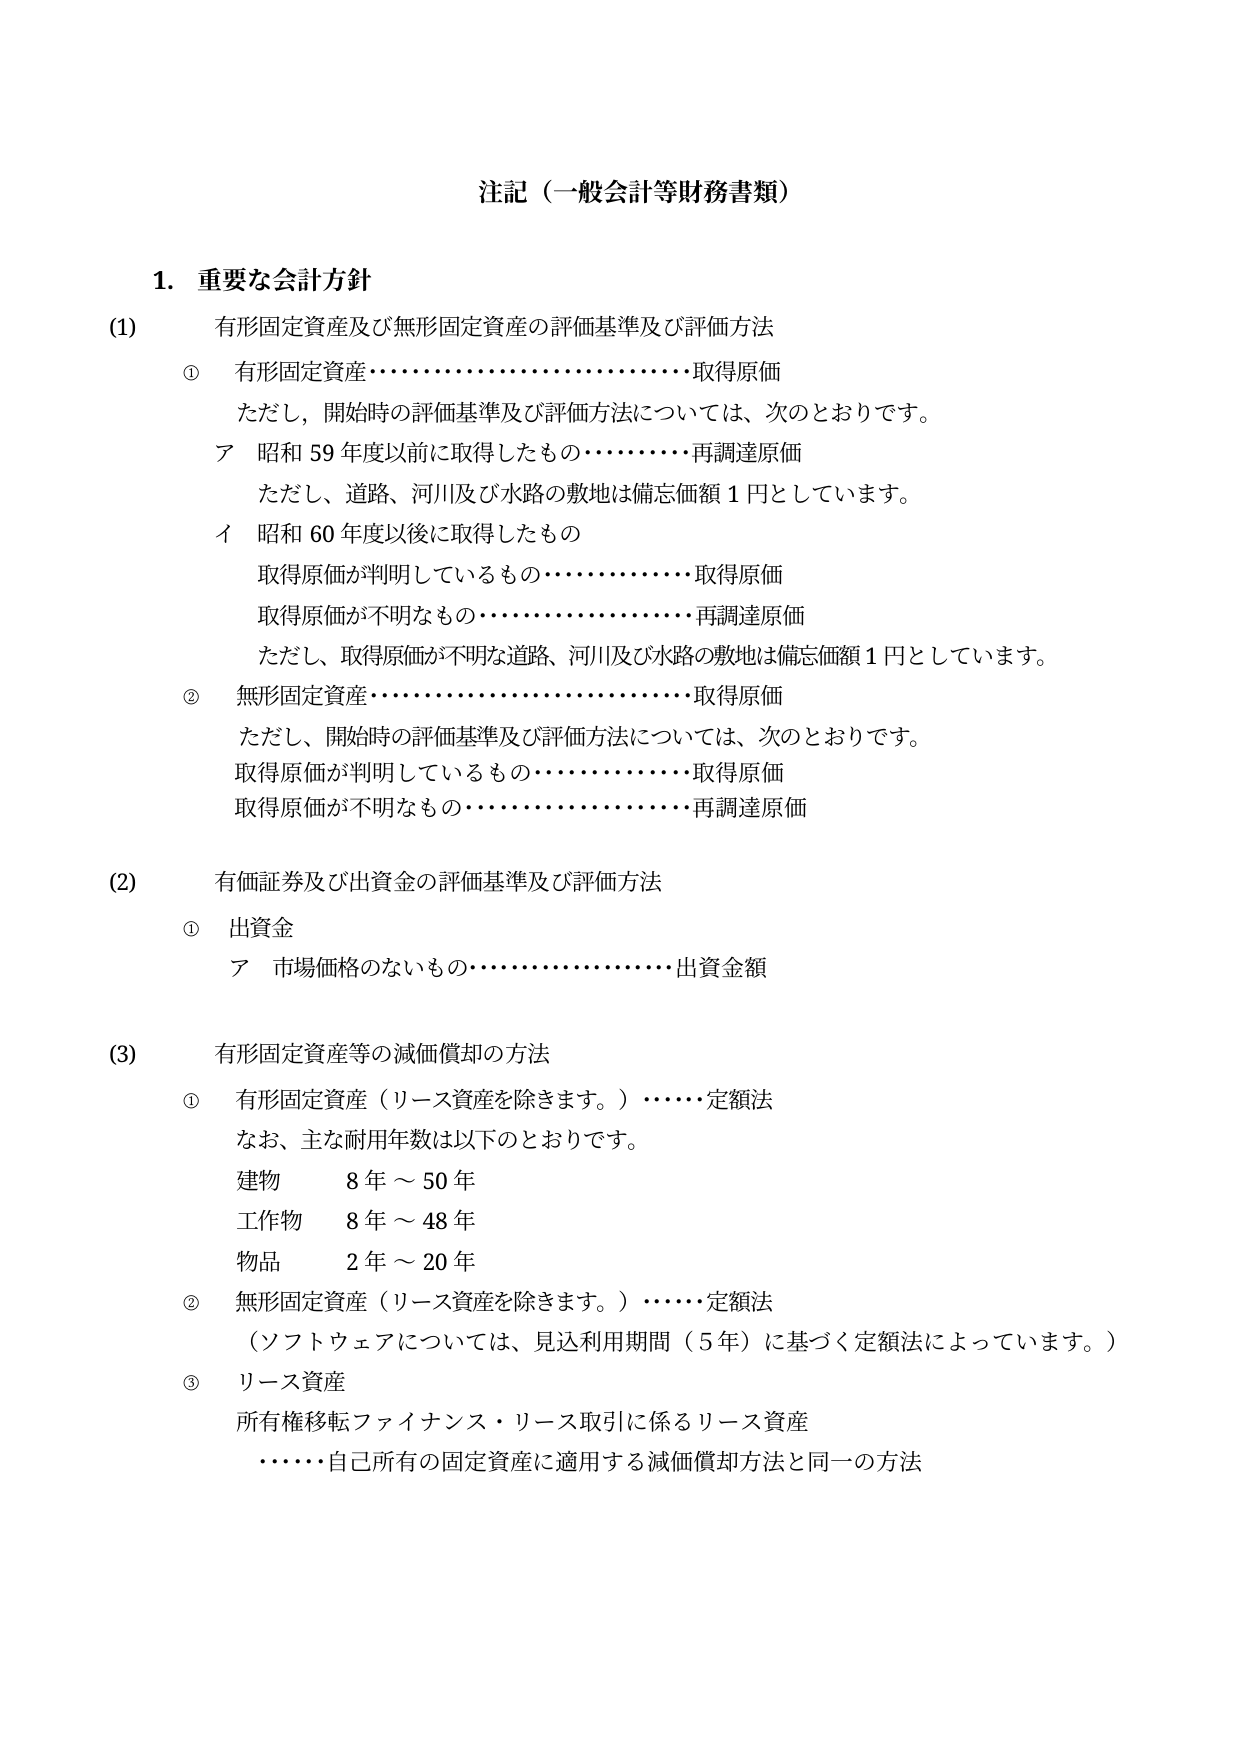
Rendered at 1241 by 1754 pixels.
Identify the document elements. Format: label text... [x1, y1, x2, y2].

subtitle 重要な会計方針 [153, 260, 1130, 296]
subtitle 有形固定資産等の減価償却の方法 [108, 1036, 1130, 1069]
list リース資産 [182, 1364, 1130, 1397]
text ･･････自己所有の固定資産に適用する減価償却方法と同一の方法 [258, 1444, 1130, 1477]
list 無形固定資産･･････････････････････････････取得原価 [182, 678, 1130, 711]
text 取得原価が判明しているもの･･････････････取得原価 [108, 755, 1130, 788]
text 所有権移転ファイナンス・リース取引に係るリース資産 [236, 1404, 1130, 1437]
title 注記（一般会計等財務書類） [153, 172, 1130, 208]
text 工作物 8 年 ～ 48 年 [236, 1203, 1130, 1236]
subtitle 有価証券及び出資金の評価基準及び評価方法 [108, 864, 1130, 897]
list 市場価格のないもの････････････････････出資金額 [228, 950, 1130, 983]
subtitle 有形固定資産及び無形固定資産の評価基準及び評価方法 [108, 309, 1130, 342]
text 取得原価が不明なもの････････････････････再調達原価 [108, 790, 932, 823]
text ただし、道路、河川及び水路の敷地は備忘価額 1 円としています。イ 昭和 60 年度以後に取得したもの [214, 476, 929, 549]
text ただし、取得原価が不明な道路、河川及び水路の敷地は備忘価額 1 円としています。 [258, 638, 1130, 671]
list 有形固定資産･･････････････････････････････取得原価 [182, 354, 1130, 388]
text 取得原価が判明しているもの･･････････････取得原価 取得原価が不明なもの････････････････････再調達原価 [258, 557, 807, 631]
list 無形固定資産（リース資産を除きます。）･･････定額法 [182, 1284, 1130, 1317]
list 出資金 [182, 910, 1130, 943]
text ただし、開始時の評価基準及び評価方法については、次のとおりです。 [108, 719, 1130, 752]
text 物品 2 年 ～ 20 年 [236, 1243, 1130, 1277]
list 有形固定資産（リース資産を除きます。）･･････定額法なお、主な耐用年数は以下のとおりです。 [182, 1082, 774, 1155]
text 建物 8 年 ～ 50 年 [236, 1163, 1130, 1196]
text （ソフトウェアについては、見込利用期間（５年）に基づく定額法によっています。） [236, 1324, 1130, 1357]
text ただし，開始時の評価基準及び評価方法については、次のとおりです。ア 昭和 59 年度以前に取得したもの･･････････再調達原価 [214, 395, 939, 468]
